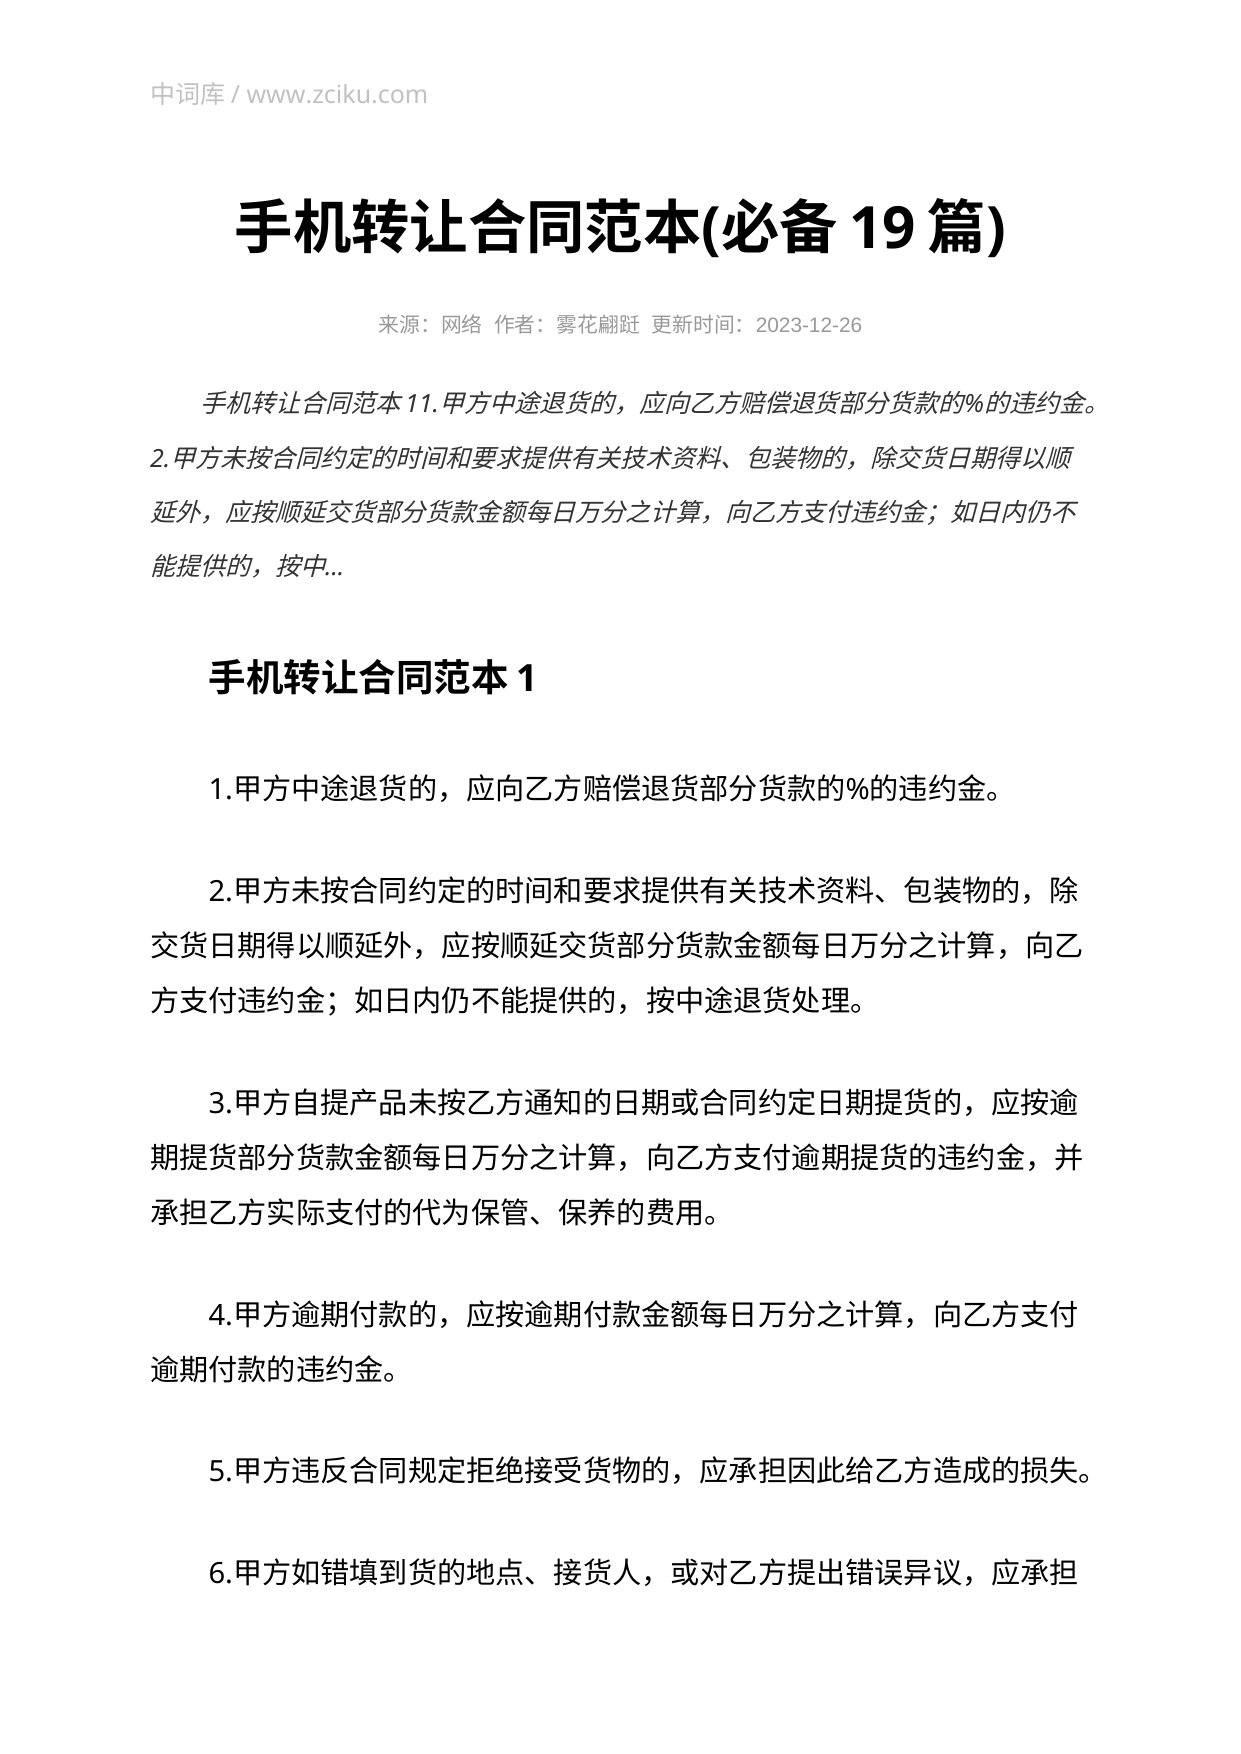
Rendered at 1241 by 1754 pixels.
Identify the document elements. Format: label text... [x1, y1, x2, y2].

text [150, 1550, 1090, 1592]
text 手机转让合同范本11.甲方中途退货的，应向乙方赔偿退货部分货款的%的违约金。2.甲方未按合同约定的时间和要求提供有关技术资料、包装物的，除交货日期得以顺延外，应按顺延交货部分货款金额每日万分之计算，向乙方支付违约金；如日内仍不能提供的，按中... [150, 384, 1090, 583]
text 2.甲方未按合同约定的时间和要求提供有关技术资料、包装物的，除交货日期得以顺延外，应按顺延交货部分货款金额每日万分之计算，向乙方支付违约金；如日内仍不能提供的，按中途退货处理。 [150, 868, 1090, 1020]
text 1.甲方中途退货的，应向乙方赔偿退货部分货款的%的违约金。 [150, 766, 1090, 808]
text 5.甲方违反合同规定拒绝接受货物的，应承担因此给乙方造成的损失。 [150, 1448, 1090, 1490]
text 来源：网络 作者：雾花翩跹 更新时间：2023-12-26 [150, 313, 1090, 337]
text 手机转让合同范本1 [150, 648, 1090, 703]
subtitle 手机转让合同范本(必备19篇) [150, 181, 1090, 266]
text 4.甲方逾期付款的，应按逾期付款金额每日万分之计算，向乙方支付逾期付款的违约金。 [150, 1291, 1090, 1388]
text 3.甲方自提产品未按乙方通知的日期或合同约定日期提货的，应按逾期提货部分货款金额每日万分之计算，向乙方支付逾期提货的违约金，并承担乙方实际支付的代为保管、保养的费用。 [150, 1079, 1090, 1232]
